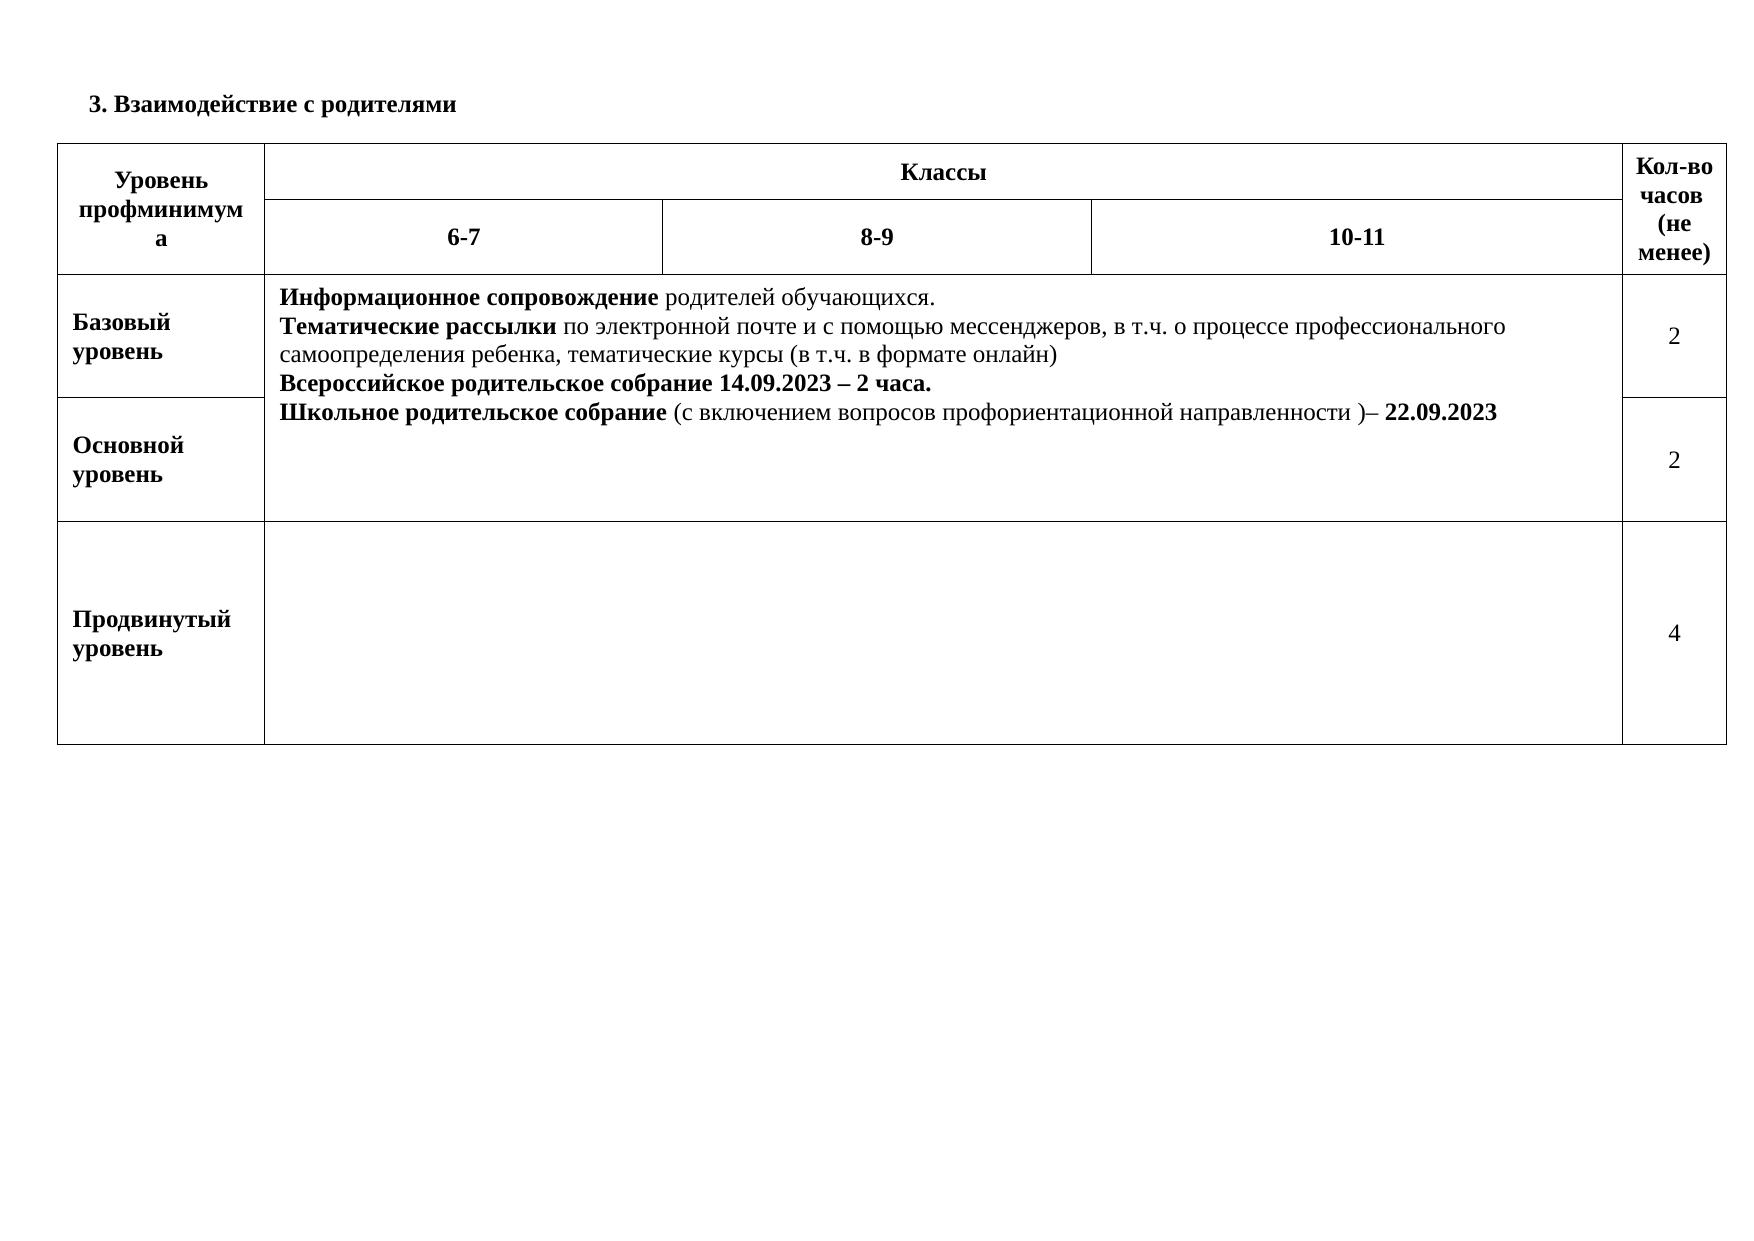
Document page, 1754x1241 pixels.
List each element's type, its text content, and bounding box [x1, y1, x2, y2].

table_header Уровень профминимума [58, 144, 264, 273]
table_cell [265, 522, 1622, 744]
table_cell Продвинутый уровень [58, 522, 264, 744]
table_cell Информационное сопровождение родителей обучающихся. Тематические рассылки по электронной почте и с помощью мессенджеров, в т.ч. о процессе профессионального самоопределения ребенка, тематические курсы (в т.ч. в формате онлайн) Всероссийское родительское собрание 14.09.2023 – 2 часа. Школьное родительское собрание (с включением вопросов профориентационной направленности )– 22.09.2023 [265, 275, 1622, 521]
table_cell Базовый уровень [58, 275, 264, 397]
table_cell 6-7 [265, 200, 662, 273]
table_cell 4 [1623, 522, 1726, 744]
table_header Классы [265, 144, 1622, 199]
table_cell 2 [1623, 398, 1726, 521]
table_cell 8-9 [663, 200, 1091, 273]
text 3. Взаимодействие с родителями [89, 89, 1695, 117]
table_cell Основной уровень [58, 398, 264, 521]
table_cell 2 [1623, 275, 1726, 397]
table_cell 10-11 [1092, 200, 1622, 273]
table_header Кол-во часов (не менее) [1623, 144, 1726, 273]
